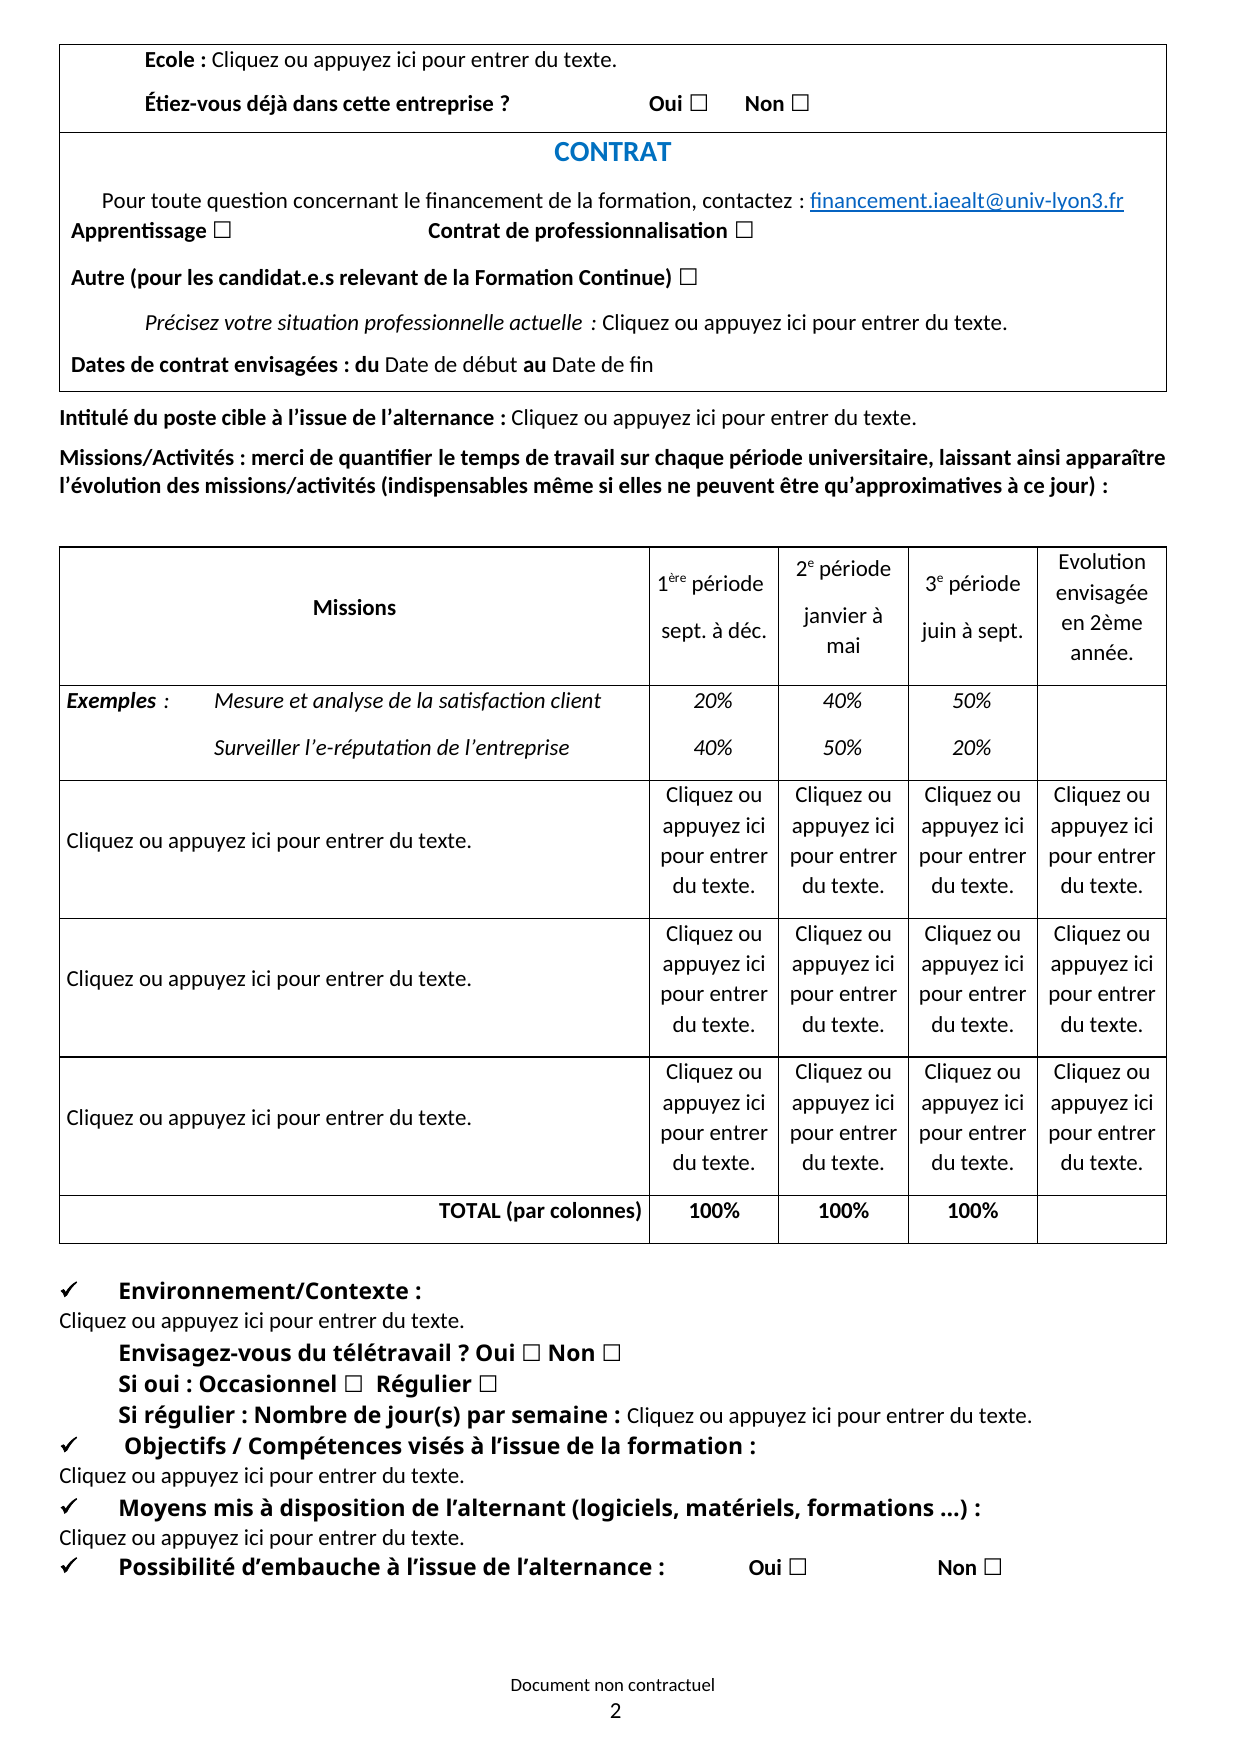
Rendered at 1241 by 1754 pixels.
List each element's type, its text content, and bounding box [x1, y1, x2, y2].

list Objectifs / Compétences visés à l’issue de la formation : [59, 1430, 1169, 1461]
table_cell 100% [909, 1196, 1037, 1243]
table_header Evolution envisagée en 2ème année. [1038, 548, 1166, 685]
table_cell 50% 20% [909, 686, 1037, 779]
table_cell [60, 45, 1166, 132]
text Si oui : Occasionnel Régulier [118, 1368, 1169, 1399]
table_cell 20% 40% [650, 686, 778, 779]
list Environnement/Contexte : [59, 1275, 1169, 1306]
table_header Missions [60, 548, 649, 685]
table_cell [1038, 1196, 1166, 1243]
list Possibilité d’embauche à l’issue de l’alternance : Oui Non [59, 1551, 1169, 1582]
text Si régulier : Nombre de jour(s) par semaine : [118, 1399, 1169, 1430]
table_header 3e période juin à sept. [909, 548, 1037, 685]
text Intitulé du poste cible à l’issue de l’alternance : [59, 403, 1167, 431]
text Missions/Activités : merci de quantifier le temps de travail sur chaque période universitaire, laissant ainsi apparaître l’évolution des missions/activités (indispensables même si elles ne peuvent être qu’approximatives à ce jour) : [59, 443, 1167, 499]
table_header 1ère période sept. à déc. [650, 548, 778, 685]
table_cell 100% [650, 1196, 778, 1243]
table_cell CONTRAT Pour toute question concernant le financement de la formation, contactez : financement.iaealt@univ-lyon3.fr Apprentissage Contrat de professionnalisation Autre (pour les candidat.e.s relevant de la Formation Continue) Précisez votre situation professionnelle actuelle : Dates de contrat envisagées : du au [60, 133, 1166, 391]
table_cell [1038, 686, 1166, 779]
table_cell TOTAL (par colonnes) [60, 1196, 649, 1243]
table_cell 40% 50% [779, 686, 908, 779]
table_header 2e période janvier à mai [779, 548, 908, 685]
table_cell Exemples : Mesure et analyse de la satisfaction client Surveiller l’e-réputation de l’entreprise [60, 686, 649, 779]
text Envisagez-vous du télétravail ? Oui Non [118, 1336, 1169, 1368]
list Moyens mis à disposition de l’alternant (logiciels, matériels, formations …) : [59, 1492, 1169, 1523]
table_cell 100% [779, 1196, 908, 1243]
